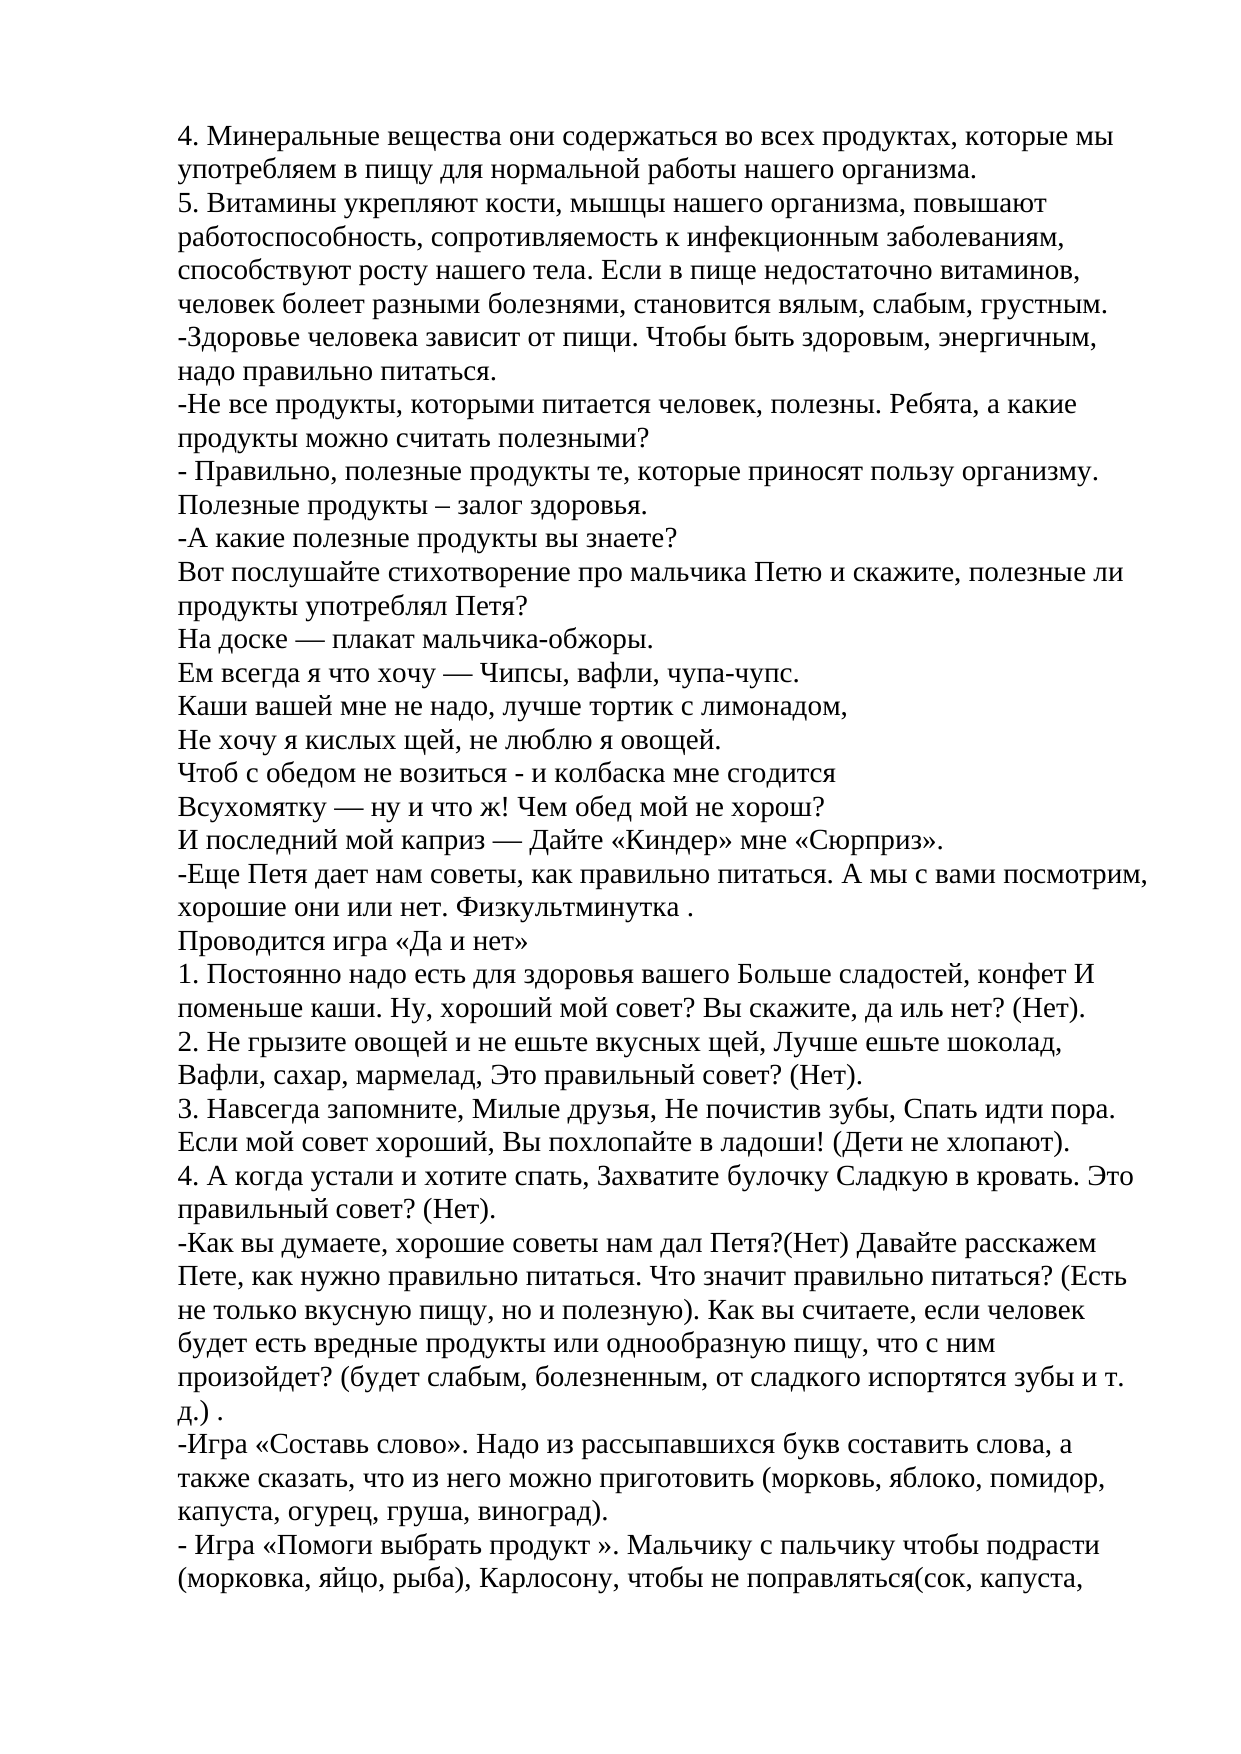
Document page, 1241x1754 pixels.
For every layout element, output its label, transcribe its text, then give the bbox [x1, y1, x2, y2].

text Чтоб с обедом не возиться - и колбаска мне сгодится [177, 755, 1152, 789]
text Ем всегда я что хочу — Чипсы, вафли, чупа-чупс. [177, 655, 1152, 688]
text Вот послушайте стихотворение про мальчика Петю и скажите, полезные ли продукты употреблял Петя? [177, 554, 1152, 621]
text И последний мой каприз — Дайте «Киндер» мне «Сюрприз». [177, 822, 1152, 856]
text -Игра «Составь слово». Надо из рассыпавшихся букв составить слова, а также сказать, что из него можно приготовить (морковь, яблоко, помидор, капуста, огурец, груша, виноград). [177, 1426, 1152, 1527]
text -Как вы думаете, хорошие советы нам дал Петя?(Нет) Давайте расскажем Пете, как нужно правильно питаться. Что значит правильно питаться? (Есть не только вкусную пищу, но и полезную). Как вы считаете, если человек будет есть вредные продукты или однообразную пищу, что с ним произойдет? (будет слабым, болезненным, от сладкого испортятся зубы и т. д.) . [177, 1225, 1152, 1426]
text Проводится игра «Да и нет» [177, 923, 1152, 957]
text 3. Навсегда запомните, Милые друзья, Не почистив зубы, Спать идти пора. Если мой совет хороший, Вы похлопайте в ладоши! (Дети не хлопают). [177, 1091, 1152, 1158]
text 1. Постоянно надо есть для здоровья вашего Больше сладостей, конфет И поменьше каши. Ну, хороший мой совет? Вы скажите, да иль нет? (Нет). [177, 957, 1152, 1024]
text 4. А когда устали и хотите спать, Захватите булочку Сладкую в кровать. Это правильный совет? (Нет). [177, 1158, 1152, 1225]
text Каши вашей мне не надо, лучше тортик с лимонадом, [177, 688, 1152, 722]
text Не хочу я кислых щей, не люблю я овощей. [177, 722, 1152, 755]
text Всухомятку — ну и что ж! Чем обед мой не хорош? [177, 789, 1152, 822]
text -Не все продукты, которыми питается человек, полезны. Ребята, а какие продукты можно считать полезными? [177, 386, 1152, 453]
text - Правильно, полезные продукты те, которые приносят пользу организму. Полезные продукты – залог здоровья. [177, 453, 1152, 521]
text -Еще Петя дает нам советы, как правильно питаться. А мы с вами посмотрим, хорошие они или нет. Физкультминутка . [177, 856, 1152, 923]
text 4. Минеральные вещества они содержаться во всех продуктах, которые мы употребляем в пищу для нормальной работы нашего организма. [177, 118, 1152, 185]
text -Здоровье человека зависит от пищи. Чтобы быть здоровым, энергичным, надо правильно питаться. [177, 319, 1152, 386]
text 5. Витамины укрепляют кости, мышцы нашего организма, повышают работоспособность, сопротивляемость к инфекционным заболеваниям, способствуют росту нашего тела. Если в пище недостаточно витаминов, человек болеет разными болезнями, становится вялым, слабым, грустным. [177, 185, 1152, 319]
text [177, 1527, 1152, 1594]
text На доске — плакат мальчика-обжоры. [177, 621, 1152, 655]
text -А какие полезные продукты вы знаете? [177, 521, 1152, 554]
text 2. Не грызите овощей и не ешьте вкусных щей, Лучше ешьте шоколад, Вафли, сахар, мармелад, Это правильный совет? (Нет). [177, 1024, 1152, 1091]
